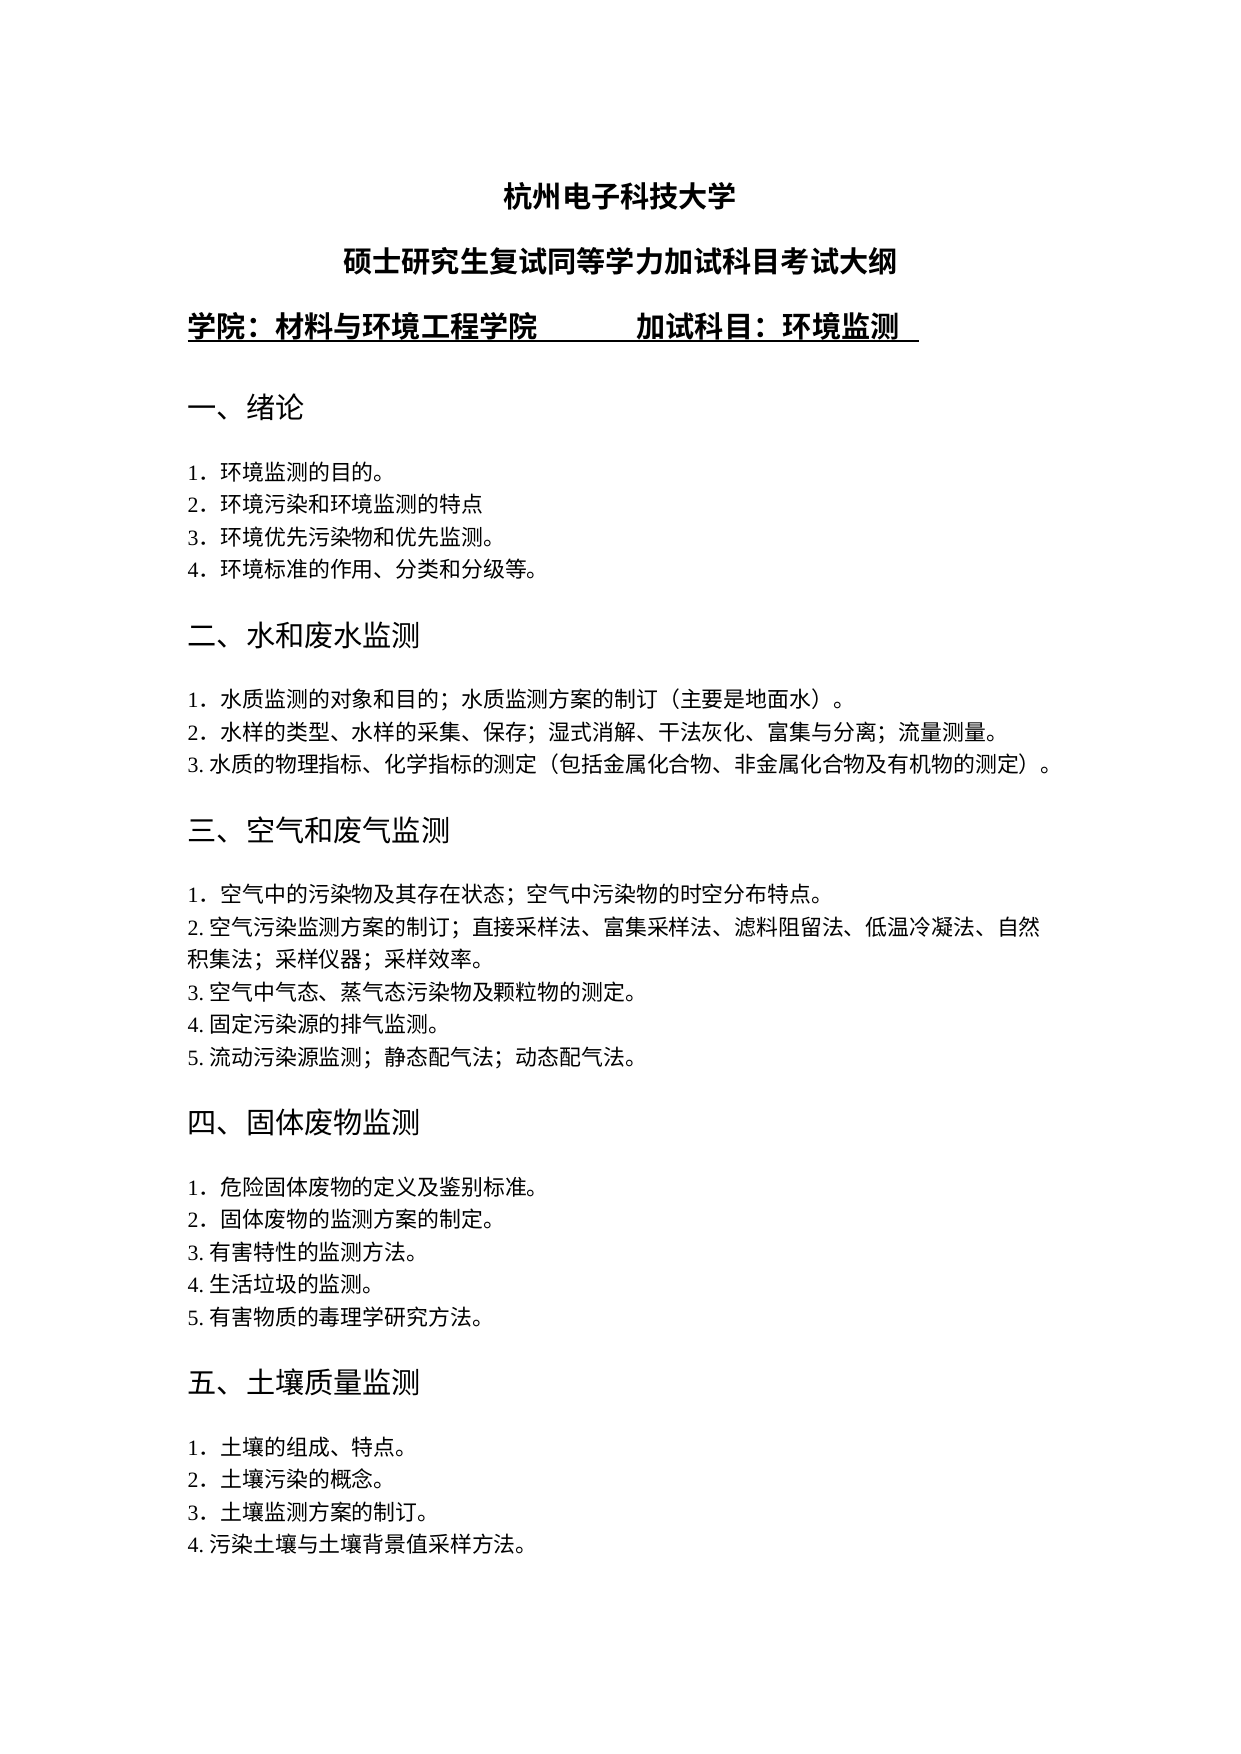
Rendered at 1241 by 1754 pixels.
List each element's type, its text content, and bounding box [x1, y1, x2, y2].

text 2．环境污染和环境监测的特点 [187, 487, 1053, 519]
text 杭州电子科技大学 硕士研究生复试同等学力加试科目考试大纲 [187, 162, 1053, 292]
text 五、土壤质量监测 [187, 1348, 1053, 1413]
text 1．水质监测的对象和目的；水质监测方案的制订（主要是地面水）。 [187, 682, 1053, 714]
text 4. 生活垃圾的监测。 [187, 1267, 1053, 1299]
text 3. 水质的物理指标、化学指标的测定（包括金属化合物、非金属化合物及有机物的测定）。 [187, 747, 1053, 779]
text 5. 流动污染源监测；静态配气法；动态配气法。 [187, 1039, 1053, 1072]
text 四、固体废物监测 [187, 1088, 1053, 1153]
text 5. 有害物质的毒理学研究方法。 [187, 1299, 1053, 1332]
text 2．水样的类型、水样的采集、保存；湿式消解、干法灰化、富集与分离；流量测量。 [187, 714, 1053, 747]
text 3. 空气中气态、蒸气态污染物及颗粒物的测定。 [187, 974, 1053, 1007]
text 1．危险固体废物的定义及鉴别标准。 [187, 1169, 1053, 1202]
text 2．固体废物的监测方案的制定。 [187, 1202, 1053, 1234]
text 2. 空气污染监测方案的制订；直接采样法、富集采样法、滤料阻留法、低温冷凝法、自然积集法；采样仪器；采样效率。 [187, 909, 1053, 974]
text 1．环境监测的目的。 [187, 454, 1053, 487]
text 二、水和废水监测 [187, 601, 1053, 666]
text 3．土壤监测方案的制订。 [187, 1494, 1053, 1527]
text 4. 污染土壤与土壤背景值采样方法。 [187, 1527, 1053, 1559]
text 3．环境优先污染物和优先监测。 [187, 519, 1053, 552]
text 4．环境标准的作用、分类和分级等。 [187, 552, 1053, 584]
text 三、空气和废气监测 [187, 796, 1053, 861]
text 3. 有害特性的监测方法。 [187, 1234, 1053, 1267]
text 4. 固定污染源的排气监测。 [187, 1007, 1053, 1039]
text 一、绪论 [187, 373, 1053, 438]
text 2．土壤污染的概念。 [187, 1462, 1053, 1494]
text 1．土壤的组成、特点。 [187, 1429, 1053, 1462]
text 学院：材料与环境工程学院 加试科目：环境监测 [187, 292, 1053, 357]
text 1．空气中的污染物及其存在状态；空气中污染物的时空分布特点。 [187, 877, 1053, 909]
